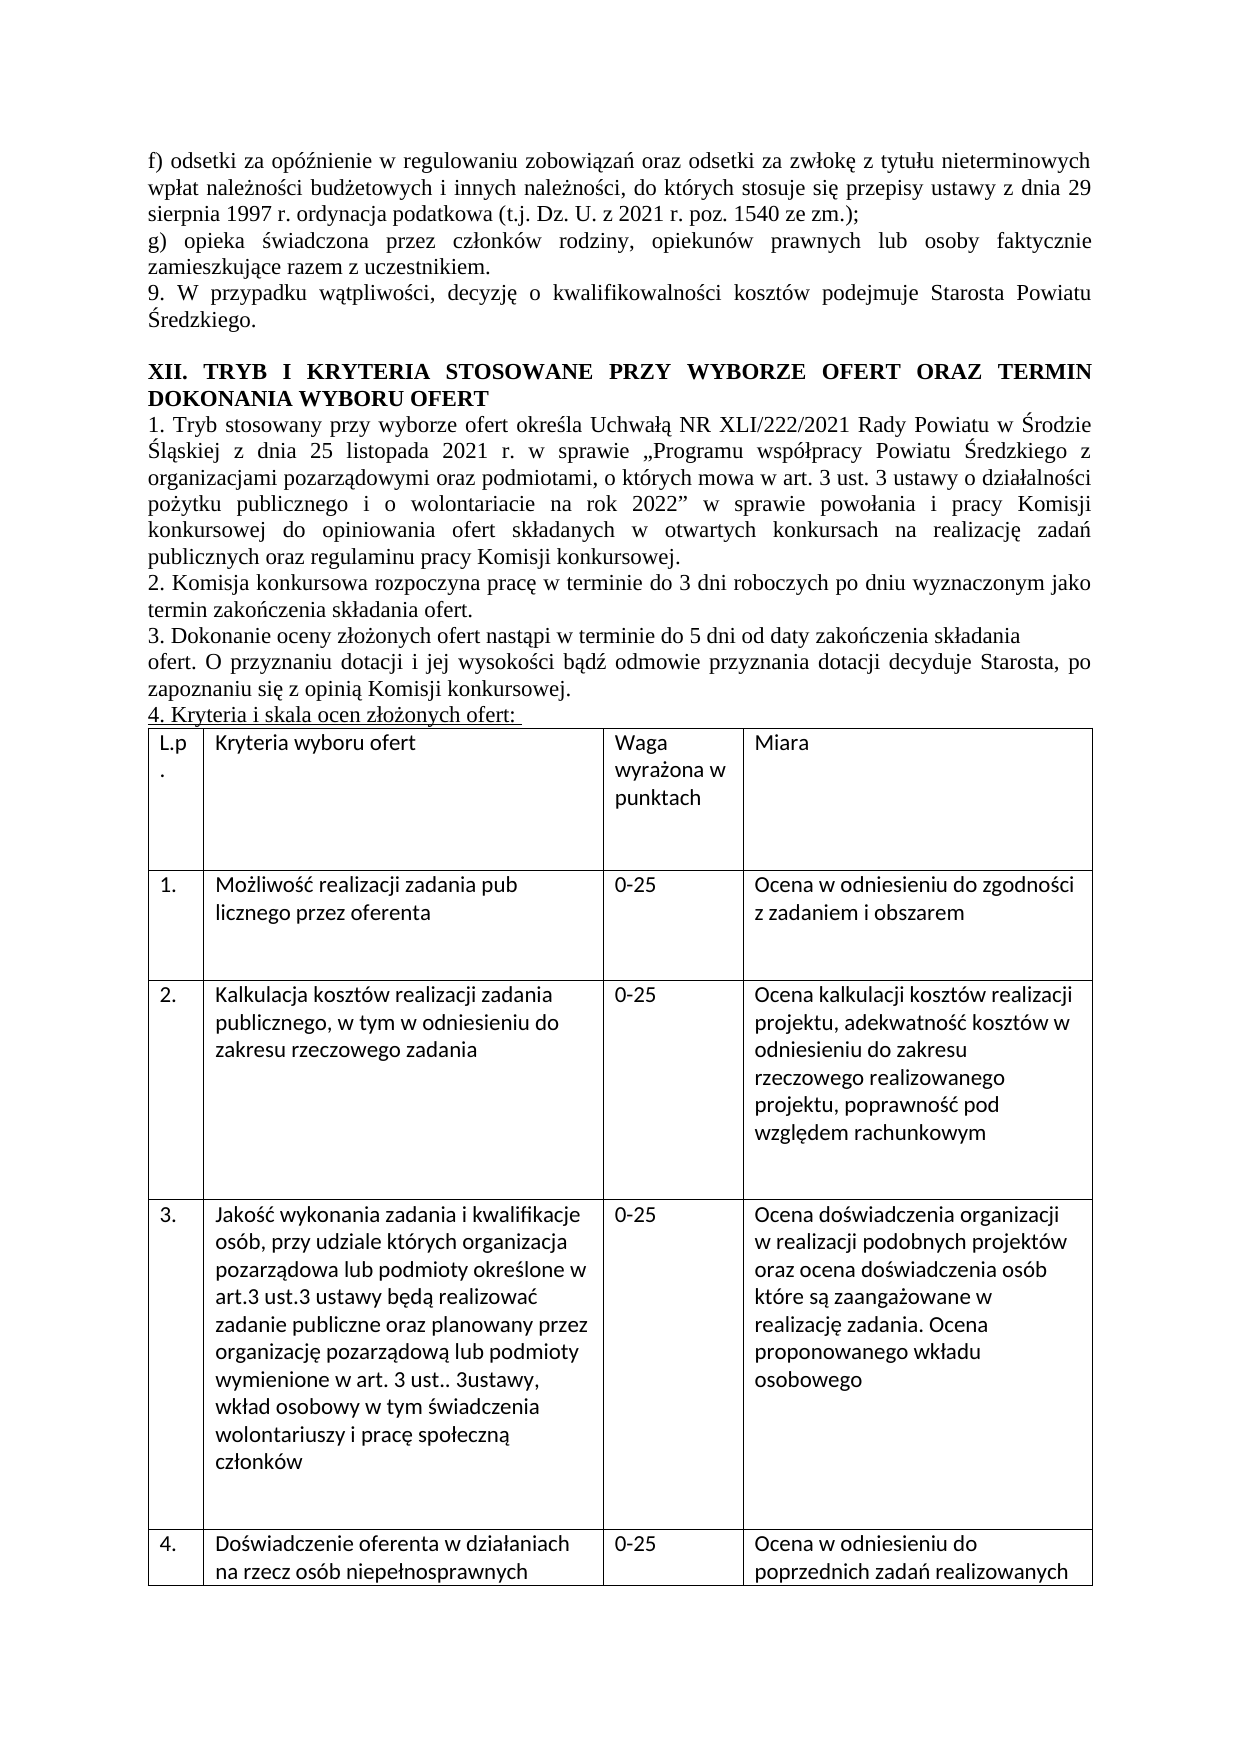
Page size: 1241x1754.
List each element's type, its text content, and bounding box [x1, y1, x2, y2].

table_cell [204, 1530, 603, 1585]
table_cell 0-25 [604, 981, 743, 1199]
list f) odsetki za opóźnienie w regulowaniu zobowiązań oraz odsetki za zwłokę z tytułu nieterminowych wpłat należności budżetowych i innych należności, do których stosuje się przepisy ustawy z dnia 29 sierpnia 1997 r. ordynacja podatkowa (t.j. Dz. U. z 2021 r. poz. 1540 ze zm.); [148, 148, 1093, 227]
list 3. Dokonanie oceny złożonych ofert nastąpi w terminie do 5 dni od daty zakończenia składania [148, 622, 1093, 648]
list 2. Komisja konkursowa rozpoczyna pracę w terminie do 3 dni roboczych po dniu wyznaczonym jako termin zakończenia składania ofert. [148, 569, 1093, 622]
table_header Kryteria wyboru ofert [204, 729, 603, 870]
table_cell 0-25 [604, 1200, 743, 1529]
table_cell Możliwość realizacji zadania pub licznego przez oferenta [204, 871, 603, 979]
table_cell 0-25 [604, 871, 743, 979]
list ofert. O przyznaniu dotacji i jej wysokości bądź odmowie przyznania dotacji decyduje Starosta, po zapoznaniu się z opinią Komisji konkursowej. [148, 648, 1093, 701]
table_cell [744, 1530, 1092, 1585]
table_cell 3. [149, 1200, 203, 1529]
list 9. W przypadku wątpliwości, decyzję o kwalifikowalności kosztów podejmuje Starosta Powiatu Średzkiego. [148, 279, 1093, 332]
list XII. TRYB I KRYTERIA STOSOWANE PRZY WYBORZE OFERT ORAZ TERMIN DOKONANIA WYBORU OFERT [148, 358, 1093, 411]
table_cell Ocena w odniesieniu do zgodności z zadaniem i obszarem [744, 871, 1092, 979]
list 4. Kryteria i skala ocen złożonych ofert: [148, 701, 1093, 727]
table_cell 1. [149, 871, 203, 979]
table_header Waga wyrażona w punktach [604, 729, 743, 870]
table_cell 0-25 [604, 1530, 743, 1585]
table_cell Kalkulacja kosztów realizacji zadania publicznego, w tym w odniesieniu do zakresu rzeczowego zadania [204, 981, 603, 1199]
list 1. Tryb stosowany przy wyborze ofert określa Uchwałą NR XLI/222/2021 Rady Powiatu w Środzie Śląskiej z dnia 25 listopada 2021 r. w sprawie „Programu współpracy Powiatu Średzkiego z organizacjami pozarządowymi oraz podmiotami, o których mowa w art. 3 ust. 3 ustawy o działalności pożytku publicznego i o wolontariacie na rok 2022” w sprawie powołania i pracy Komisji konkursowej do opiniowania ofert składanych w otwartych konkursach na realizację zadań publicznych oraz regulaminu pracy Komisji konkursowej. [148, 411, 1093, 569]
list g) opieka świadczona przez członków rodziny, opiekunów prawnych lub osoby faktycznie zamieszkujące razem z uczestnikiem. [148, 227, 1093, 279]
table_cell 2. [149, 981, 203, 1199]
table_cell Jakość wykonania zadania i kwalifikacje osób, przy udziale których organizacja pozarządowa lub podmioty określone w art.3 ust.3 ustawy będą realizować zadanie publiczne oraz planowany przez organizację pozarządową lub podmioty wymienione w art. 3 ust.. 3ustawy, wkład osobowy w tym świadczenia wolontariuszy i pracę społeczną członków [204, 1200, 603, 1529]
table_cell Ocena kalkulacji kosztów realizacji projektu, adekwatność kosztów w odniesieniu do zakresu rzeczowego realizowanego projektu, poprawność pod względem rachunkowym [744, 981, 1092, 1199]
table_header L.p. [149, 729, 203, 870]
table_cell Ocena doświadczenia organizacji w realizacji podobnych projektów oraz ocena doświadczenia osób które są zaangażowane w realizację zadania. Ocena proponowanego wkładu osobowego [744, 1200, 1092, 1529]
table_header Miara [744, 729, 1092, 870]
table_cell 4. [149, 1530, 203, 1585]
